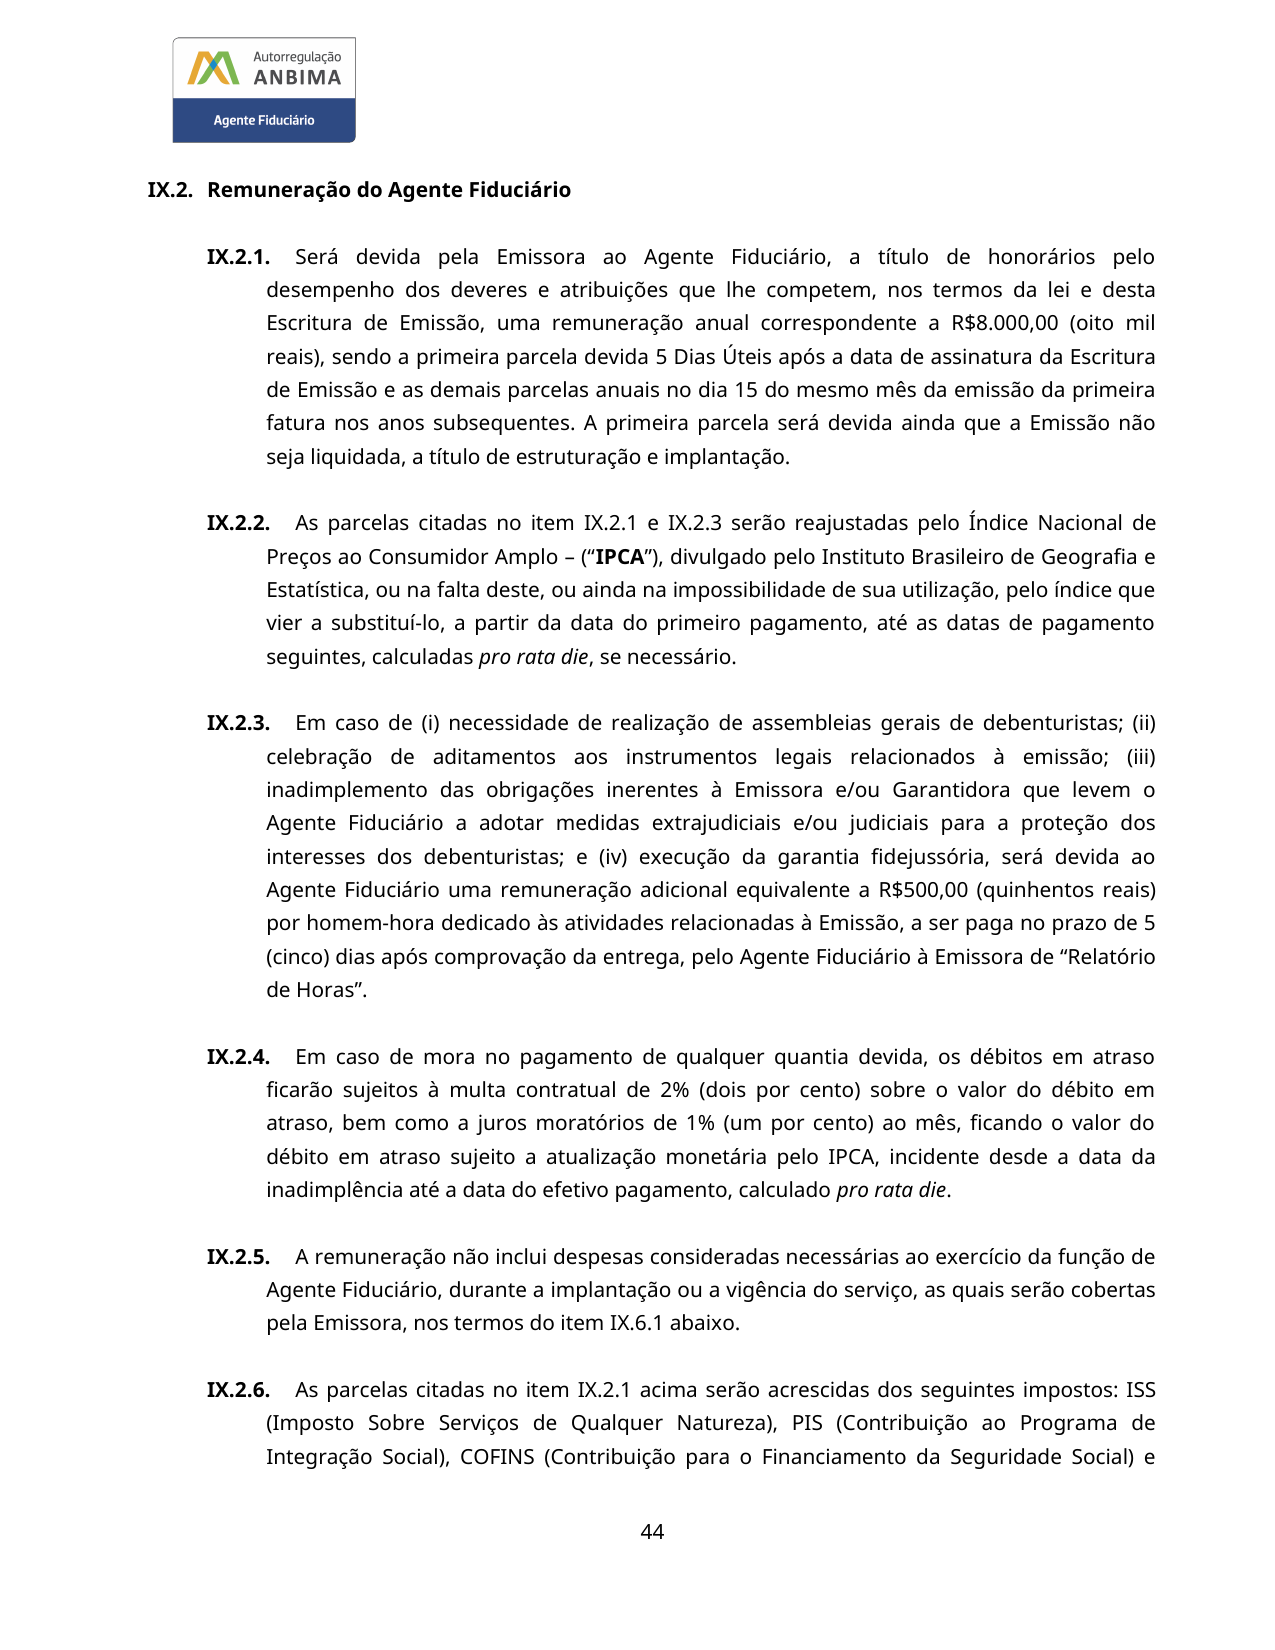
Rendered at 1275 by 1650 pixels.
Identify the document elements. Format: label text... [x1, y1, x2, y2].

text Remuneração do Agente Fiduciário [148, 171, 1157, 204]
list Em caso de mora no pagamento de qualquer quantia devida, os débitos em atraso ficarão sujeitos à multa contratual de 2% (dois por cento) sobre o valor do débito em atraso, bem como a juros moratórios de 1% (um por cento) ao mês, ficando o valor do débito em atraso sujeito a atualização monetária pelo IPCA, incidente desde a data da inadimplência até a data do efetivo pagamento, calculado pro rata die. [207, 1037, 1157, 1204]
list A remuneração não inclui despesas consideradas necessárias ao exercício da função de Agente Fiduciário, durante a implantação ou a vigência do serviço, as quais serão cobertas pela Emissora, nos termos do item 9.6.1 abaixo. [207, 1237, 1157, 1337]
list Será devida pela Emissora ao Agente Fiduciário, a título de honorários pelo desempenho dos deveres e atribuições que lhe competem, nos termos da lei e desta Escritura de Emissão, uma remuneração anual correspondente a R$8.000,00 (oito mil reais), sendo a primeira parcela devida 5 Dias Úteis após a data de assinatura da Escritura de Emissão e as demais parcelas anuais no dia 15 do mesmo mês da emissão da primeira fatura nos anos subsequentes. A primeira parcela será devida ainda que a Emissão não seja liquidada, a título de estruturação e implantação. [207, 237, 1157, 471]
list As parcelas citadas no item 9.2.1 e 9.2.3 serão reajustadas pelo Índice Nacional de Preços ao Consumidor Amplo – (“IPCA”), divulgado pelo Instituto Brasileiro de Geografia e Estatística, ou na falta deste, ou ainda na impossibilidade de sua utilização, pelo índice que vier a substituí-lo, a partir da data do primeiro pagamento, até as datas de pagamento seguintes, calculadas pro rata die, se necessário. [207, 504, 1157, 671]
list Em caso de (i) necessidade de realização de assembleias gerais de debenturistas; (ii) celebração de aditamentos aos instrumentos legais relacionados à emissão; (iii) inadimplemento das obrigações inerentes à Emissora e/ou Garantidora que levem o Agente Fiduciário a adotar medidas extrajudiciais e/ou judiciais para a proteção dos interesses dos debenturistas; e (iv) execução da garantia fidejussória, será devida ao Agente Fiduciário uma remuneração adicional equivalente a R$500,00 (quinhentos reais) por homem-hora dedicado às atividades relacionadas à Emissão, a ser paga no prazo de 5 (cinco) dias após comprovação da entrega, pelo Agente Fiduciário à Emissora de “Relatório de Horas”. [207, 704, 1157, 1004]
picture [172, 37, 356, 143]
